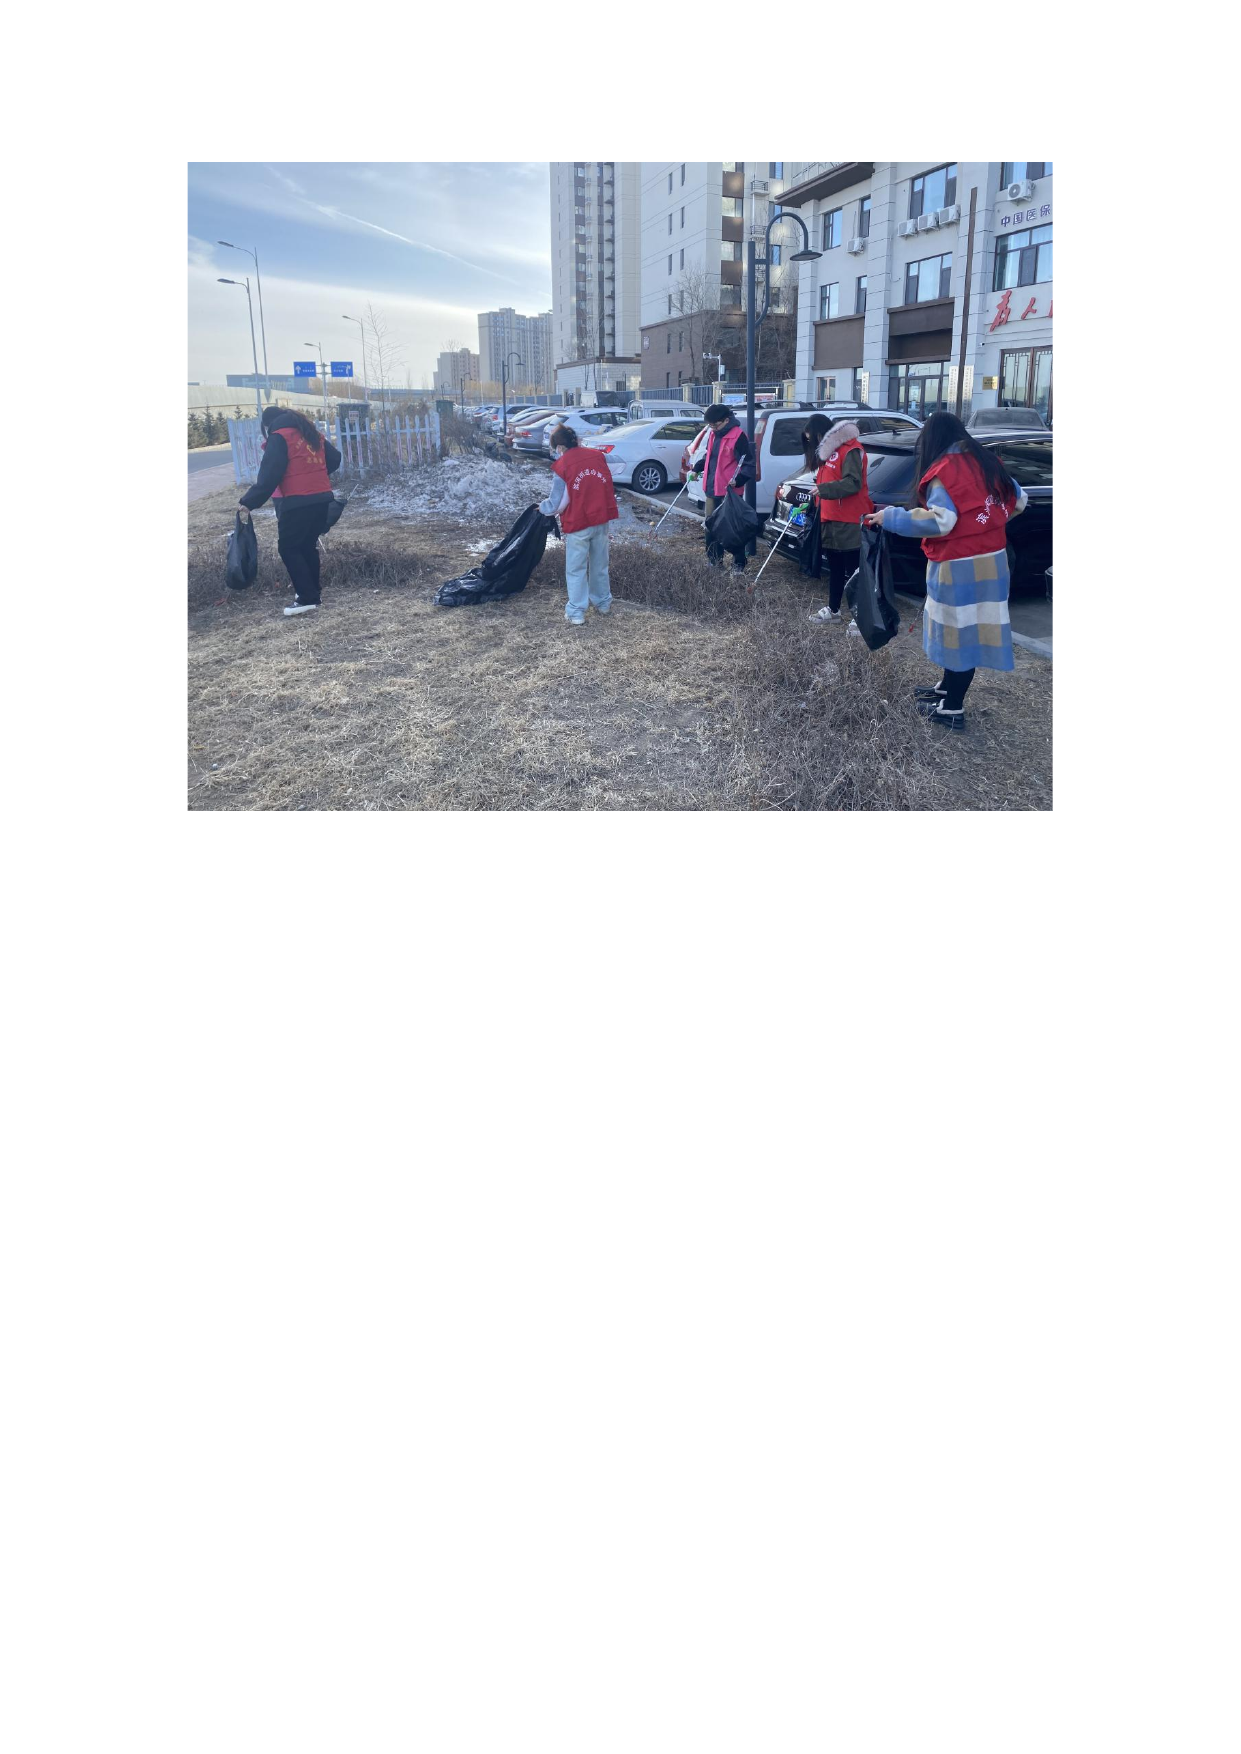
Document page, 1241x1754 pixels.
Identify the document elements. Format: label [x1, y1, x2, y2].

picture [187, 162, 1053, 811]
